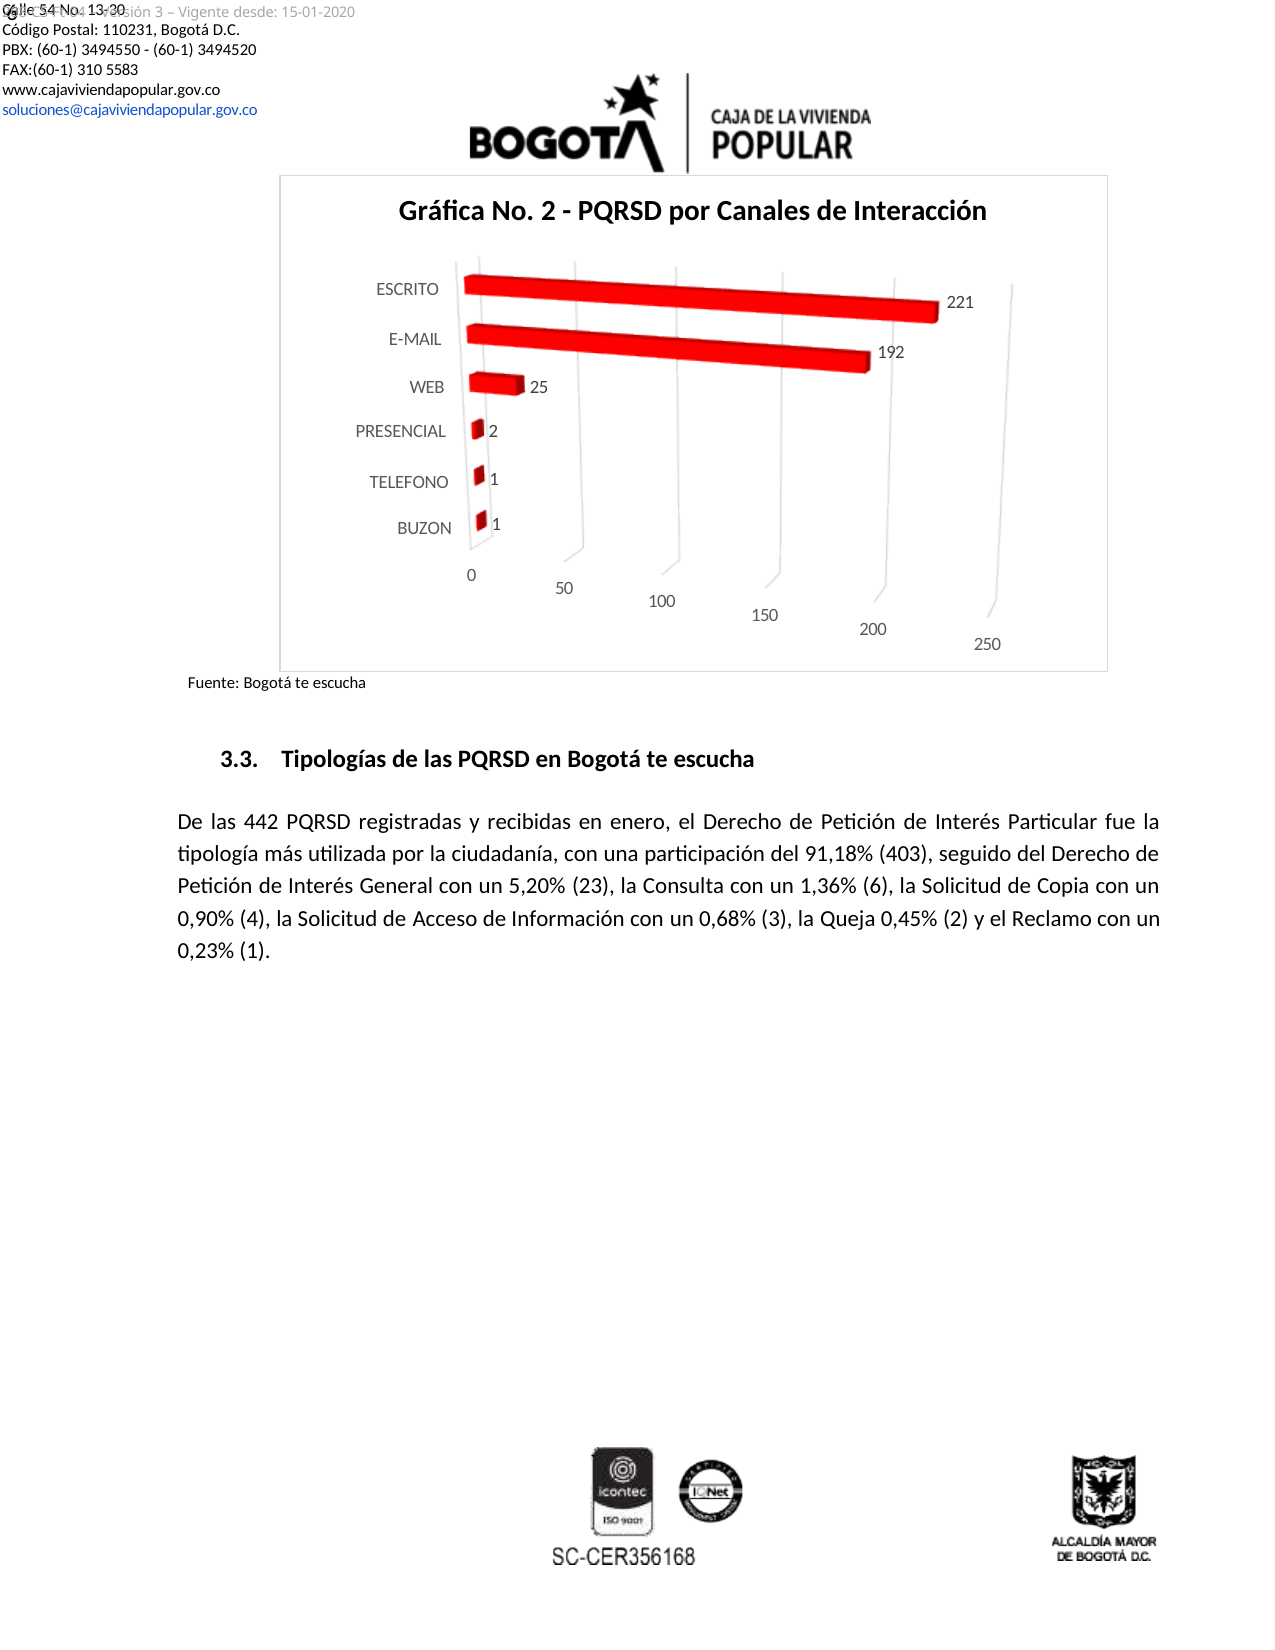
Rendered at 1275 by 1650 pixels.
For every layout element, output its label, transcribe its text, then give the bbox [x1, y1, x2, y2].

subtitle Tipologías de las PQRSD en Bogotá te escucha [220, 743, 1275, 774]
picture [469, 73, 871, 174]
picture [770, 610, 775, 618]
text Fuente: Bogotá te escucha [188, 672, 1275, 693]
picture [552, 1447, 743, 1565]
text De las 442 PQRSD registradas y recibidas en enero, el Derecho de Petición de Interés Particular fue la tipología más utilizada por la ciudadanía, con una participación del 91,18% (403), seguido del Derecho de Petición de Interés General con un 5,20% (23), la Consulta con un 1,36% (6), la Solicitud de Copia con un 0,90% (4), la Solicitud de Acceso de Información con un 0,68% (3), la Queja 0,45% (2) y el Reclamo con un 0,23% (1). [177, 807, 1161, 964]
picture [455, 255, 1014, 618]
picture [1052, 1455, 1157, 1561]
